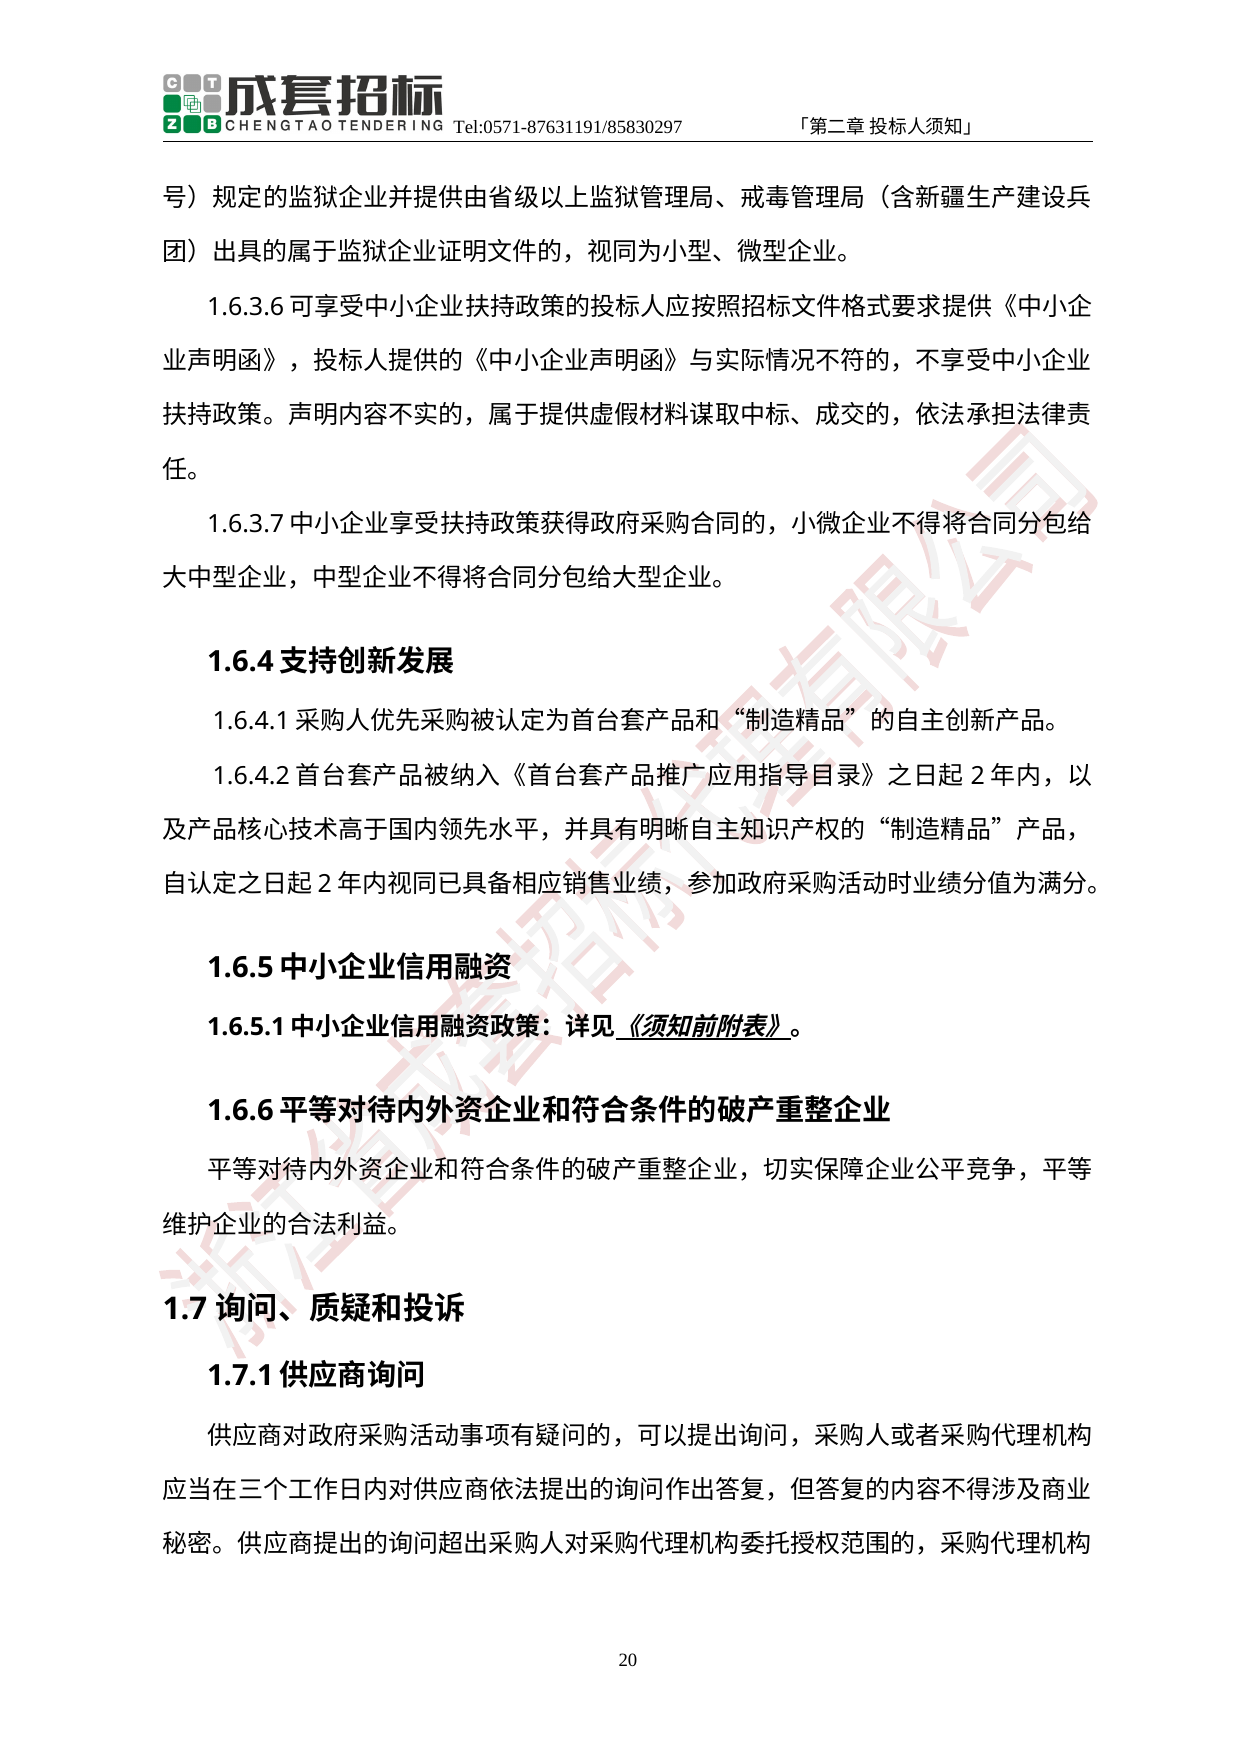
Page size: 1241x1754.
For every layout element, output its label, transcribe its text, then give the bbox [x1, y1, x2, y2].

text 1.6.3.7中小企业享受扶持政策获得政府采购合同的，小微企业不得将合同分包给大中型企业，中型企业不得将合同分包给大型企业。 [162, 503, 1093, 594]
subtitle 1.7 询问、质疑和投诉 [162, 1283, 1093, 1329]
picture [162, 73, 444, 134]
subtitle 1.7.1供应商询问 [162, 1352, 1093, 1394]
subtitle 1.6.5中小企业信用融资 [162, 943, 1093, 986]
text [162, 1415, 1093, 1560]
text 1.6.3.6可享受中小企业扶持政策的投标人应按照招标文件格式要求提供《中小企业声明函》，投标人提供的《中小企业声明函》与实际情况不符的，不享受中小企业扶持政策。声明内容不实的，属于提供虚假材料谋取中标、成交的，依法承担法律责任。 [162, 286, 1093, 485]
text 平等对待内外资企业和符合条件的破产重整企业，切实保障企业公平竞争，平等维护企业的合法利益。 [162, 1150, 1093, 1240]
subtitle 1.6.4支持创新发展 [162, 637, 1093, 679]
text 1.6.4.2首台套产品被纳入《首台套产品推广应用指导目录》之日起2年内，以及产品核心技术高于国内领先水平，并具有明晰自主知识产权的“制造精品”产品，自认定之日起2年内视同已具备相应销售业绩，参加政府采购活动时业绩分值为满分。 [162, 755, 1093, 900]
text 1.6.4.1采购人优先采购被认定为首台套产品和“制造精品”的自主创新产品。 [162, 701, 1093, 737]
subtitle 1.6.6平等对待内外资企业和符合条件的破产重整企业 [162, 1086, 1093, 1128]
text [162, 177, 1093, 268]
text 1.6.5.1中小企业信用融资政策：详见《须知前附表》。 [162, 1007, 1093, 1043]
